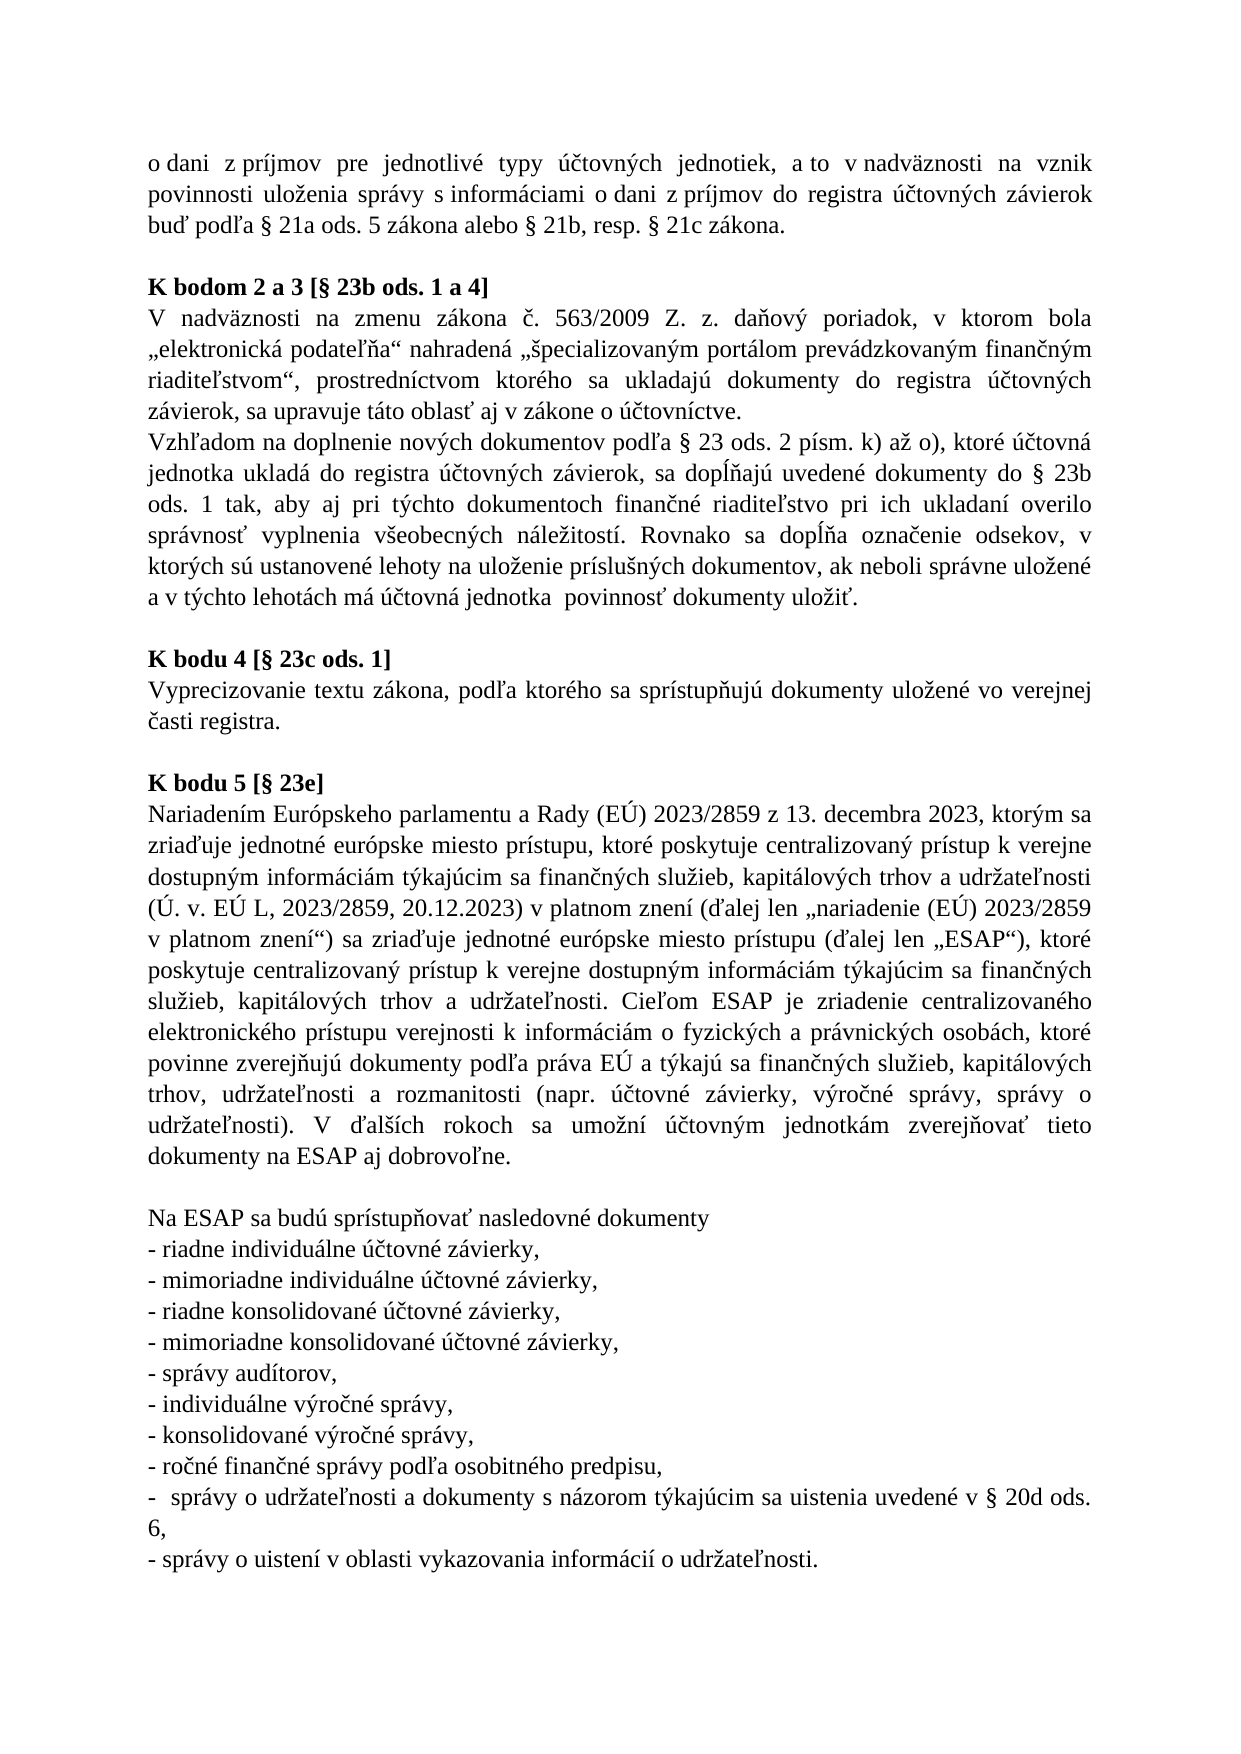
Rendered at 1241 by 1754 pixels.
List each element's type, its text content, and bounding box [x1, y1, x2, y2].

text - riadne konsolidované účtovné závierky, [148, 1296, 1093, 1325]
text - správy audítorov, [148, 1358, 1093, 1387]
text K bodu 5 [§ 23e] [148, 768, 1093, 797]
text - správy o uistení v oblasti vykazovania informácií o udržateľnosti. [148, 1544, 1093, 1573]
text - ročné finančné správy podľa osobitného predpisu, [148, 1451, 1093, 1480]
text K bodom 2 a 3 [§ 23b ods. 1 a 4] [148, 272, 1093, 301]
text - konsolidované výročné správy, [148, 1420, 1093, 1449]
text - individuálne výročné správy, [148, 1389, 1093, 1418]
text K bodu 4 [§ 23c ods. 1] [148, 644, 1093, 673]
text V nadväznosti na zmenu zákona č. 563/2009 Z. z. daňový poriadok, v ktorom bola „elektronická podateľňa“ nahradená „špecializovaným portálom prevádzkovaným finančným riaditeľstvom“, prostredníctvom ktorého sa ukladajú dokumenty do registra účtovných závierok, sa upravuje táto oblasť aj v zákone o účtovníctve. [148, 303, 1093, 425]
text Vyprecizovanie textu zákona, podľa ktorého sa sprístupňujú dokumenty uložené vo verejnej časti registra. [148, 675, 1093, 735]
text - mimoriadne konsolidované účtovné závierky, [148, 1327, 1093, 1356]
text - mimoriadne individuálne účtovné závierky, [148, 1265, 1093, 1294]
text Nariadením Európskeho parlamentu a Rady (EÚ) 2023/2859 z 13. decembra 2023, ktorým sa zriaďuje jednotné európske miesto prístupu, ktoré poskytuje centralizovaný prístup k verejne dostupným informáciám týkajúcim sa finančných služieb, kapitálových trhov a udržateľnosti (Ú. v. EÚ L, 2023/2859, 20.12.2023) v platnom znení (ďalej len „nariadenie (EÚ) 2023/2859 v platnom znení“) sa zriaďuje jednotné európske miesto prístupu (ďalej len „ESAP“), ktoré poskytuje centralizovaný prístup k verejne dostupným informáciám týkajúcim sa finančných služieb, kapitálových trhov a udržateľnosti. Cieľom ESAP je zriadenie centralizovaného elektronického prístupu verejnosti k informáciám o fyzických a právnických osobách, ktoré povinne zverejňujú dokumenty podľa práva EÚ a týkajú sa finančných služieb, kapitálových trhov, udržateľnosti a rozmanitosti (napr. účtovné závierky, výročné správy, správy o udržateľnosti). V ďalších rokoch sa umožní účtovným jednotkám zverejňovať tieto dokumenty na ESAP aj dobrovoľne. [148, 799, 1093, 1170]
text - riadne individuálne účtovné závierky, [148, 1234, 1093, 1263]
text Vzhľadom na doplnenie nových dokumentov podľa § 23 ods. 2 písm. k) až o), ktoré účtovná jednotka ukladá do registra účtovných závierok, sa dopĺňajú uvedené dokumenty do § 23b ods. 1 tak, aby aj pri týchto dokumentoch finančné riaditeľstvo pri ich ukladaní overilo správnosť vyplnenia všeobecných náležitostí. Rovnako sa dopĺňa označenie odsekov, v ktorých sú ustanovené lehoty na uloženie príslušných dokumentov, ak neboli správne uložené a v týchto lehotách má účtovná jednotka povinnosť dokumenty uložiť. [148, 427, 1093, 611]
text - správy o udržateľnosti a dokumenty s názorom týkajúcim sa uistenia uvedené v § 20d ods. 6, [148, 1482, 1093, 1542]
text Na ESAP sa budú sprístupňovať nasledovné dokumenty [148, 1203, 1093, 1232]
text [148, 148, 1093, 238]
